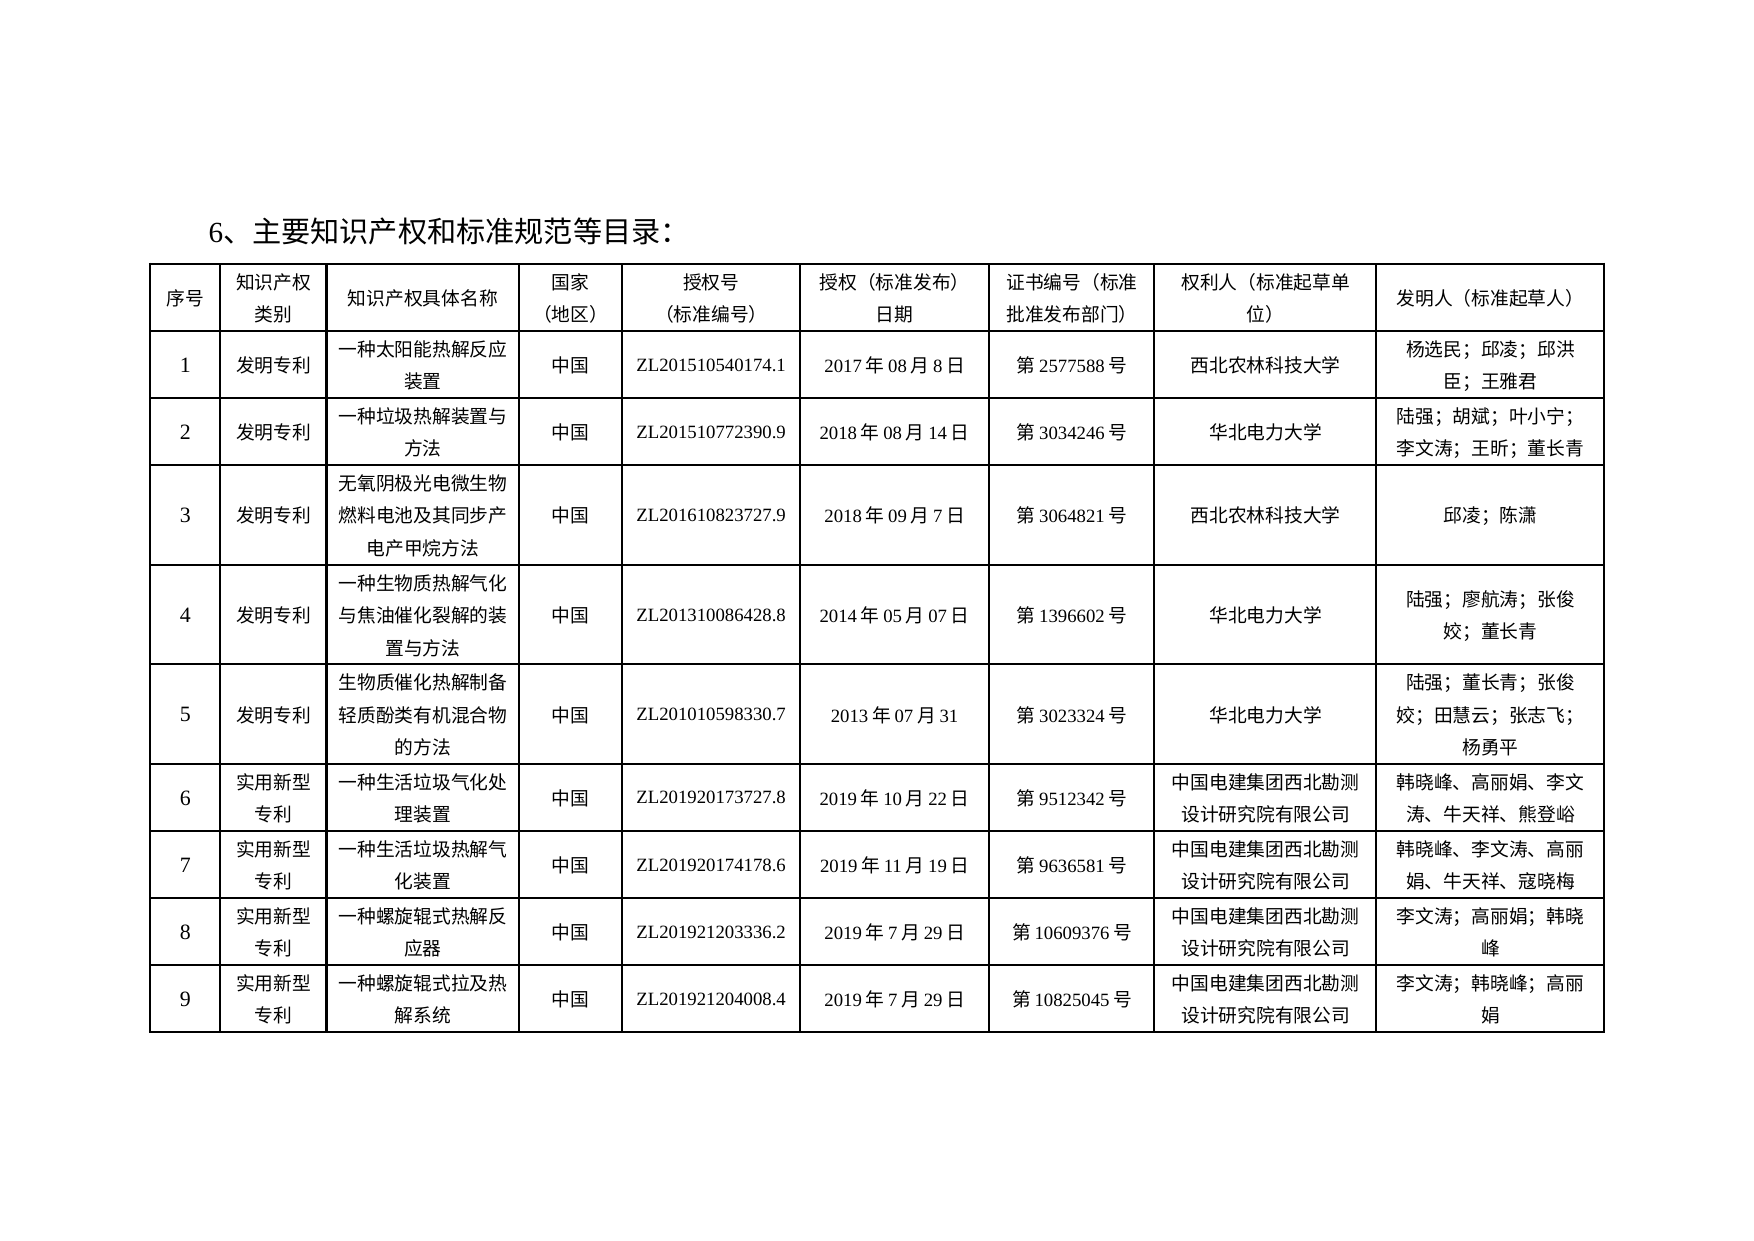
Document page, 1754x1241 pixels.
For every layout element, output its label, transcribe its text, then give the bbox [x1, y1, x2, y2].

table_cell 陆强；董长青；张俊姣；田慧云；张志飞；杨勇平 [1377, 665, 1603, 763]
table_cell 9 [151, 966, 219, 1031]
table_cell 发明专利 [221, 466, 325, 563]
table_cell 第9636581号 [990, 832, 1153, 897]
table_cell 一种螺旋辊式热解反应器 [328, 899, 518, 964]
table_cell 2019年7月29日 [801, 966, 988, 1031]
table_cell 中国电建集团西北勘测设计研究院有限公司 [1155, 832, 1375, 897]
table_header 权利人（标准起草单位） [1155, 265, 1375, 330]
table_cell 韩晓峰、李文涛、高丽娟、牛天祥、寇晓梅 [1377, 832, 1603, 897]
table_cell 2013年07月31 [801, 665, 988, 763]
table_cell 实用新型专利 [221, 966, 325, 1031]
table_cell 6 [151, 765, 219, 830]
table_cell 第1396602号 [990, 566, 1153, 663]
table_header 证书编号（标准批准发布部门） [990, 265, 1153, 330]
table_cell 西北农林科技大学 [1155, 466, 1375, 563]
table_cell 发明专利 [221, 566, 325, 663]
table_cell 华北电力大学 [1155, 566, 1375, 663]
table_cell 华北电力大学 [1155, 399, 1375, 464]
table_cell 2019年7月29日 [801, 899, 988, 964]
table_cell 8 [151, 899, 219, 964]
table_cell 第2577588号 [990, 332, 1153, 397]
table_cell 生物质催化热解制备轻质酚类有机混合物的方法 [328, 665, 518, 763]
table_cell 第3064821号 [990, 466, 1153, 563]
table_cell 中国 [520, 899, 621, 964]
table_cell 4 [151, 566, 219, 663]
table_cell ZL201510540174.1 [623, 332, 799, 397]
table_cell 杨选民；邱凌；邱洪臣；王雅君 [1377, 332, 1603, 397]
table_cell 中国电建集团西北勘测设计研究院有限公司 [1155, 765, 1375, 830]
table_header 知识产权具体名称 [328, 265, 518, 330]
table_cell ZL201920173727.8 [623, 765, 799, 830]
table_cell 陆强；胡斌；叶小宁；李文涛；王昕；董长青 [1377, 399, 1603, 464]
table_header 国家 （地区） [520, 265, 621, 330]
table_cell 一种生活垃圾气化处理装置 [328, 765, 518, 830]
table_cell 韩晓峰、高丽娟、李文涛、牛天祥、熊登峪 [1377, 765, 1603, 830]
table_cell 李文涛；高丽娟；韩晓峰 [1377, 899, 1603, 964]
table_header 发明人（标准起草人） [1377, 265, 1603, 330]
table_cell 2014年05月07日 [801, 566, 988, 663]
table_cell 发明专利 [221, 399, 325, 464]
table_cell 中国电建集团西北勘测设计研究院有限公司 [1155, 899, 1375, 964]
table_cell 一种太阳能热解反应装置 [328, 332, 518, 397]
table_cell 第3034246号 [990, 399, 1153, 464]
table_cell ZL201510772390.9 [623, 399, 799, 464]
table_cell 5 [151, 665, 219, 763]
table_cell ZL201010598330.7 [623, 665, 799, 763]
table_cell 实用新型专利 [221, 832, 325, 897]
table_cell 华北电力大学 [1155, 665, 1375, 763]
table_cell 中国 [520, 466, 621, 563]
table_cell 第9512342号 [990, 765, 1153, 830]
table_header 授权（标准发布）日期 [801, 265, 988, 330]
table_cell 2018年08月14日 [801, 399, 988, 464]
table_cell 无氧阴极光电微生物燃料电池及其同步产电产甲烷方法 [328, 466, 518, 563]
table_cell 一种生物质热解气化与焦油催化裂解的装置与方法 [328, 566, 518, 663]
table_cell 中国 [520, 765, 621, 830]
table_cell 中国电建集团西北勘测设计研究院有限公司 [1155, 966, 1375, 1031]
table_cell 第10825045号 [990, 966, 1153, 1031]
table_cell ZL201610823727.9 [623, 466, 799, 563]
table_cell 发明专利 [221, 332, 325, 397]
table_cell 实用新型专利 [221, 899, 325, 964]
table_cell 发明专利 [221, 665, 325, 763]
table_cell 一种螺旋辊式拉及热解系统 [328, 966, 518, 1031]
table_cell 中国 [520, 665, 621, 763]
table_cell 1 [151, 332, 219, 397]
table_cell 中国 [520, 832, 621, 897]
table_header 知识产权类别 [221, 265, 325, 330]
table_cell 西北农林科技大学 [1155, 332, 1375, 397]
table_cell 2017年08月8日 [801, 332, 988, 397]
table_cell ZL201921204008.4 [623, 966, 799, 1031]
table_cell 陆强；廖航涛；张俊姣；董长青 [1377, 566, 1603, 663]
table_cell 邱凌；陈潇 [1377, 466, 1603, 563]
table_header 序号 [151, 265, 219, 330]
table_cell ZL201921203336.2 [623, 899, 799, 964]
table_cell 李文涛；韩晓峰；高丽娟 [1377, 966, 1603, 1031]
table_cell 7 [151, 832, 219, 897]
table_cell ZL201920174178.6 [623, 832, 799, 897]
table_cell 中国 [520, 966, 621, 1031]
table_cell 第10609376号 [990, 899, 1153, 964]
table_cell 2019年10月22日 [801, 765, 988, 830]
table_cell 3 [151, 466, 219, 563]
table_cell 2018年09月7日 [801, 466, 988, 563]
table_header 授权号 （标准编号） [623, 265, 799, 330]
table_cell 一种垃圾热解装置与方法 [328, 399, 518, 464]
table_cell ZL201310086428.8 [623, 566, 799, 663]
table_cell 2019年11月19日 [801, 832, 988, 897]
table_cell 2 [151, 399, 219, 464]
table_cell 第3023324号 [990, 665, 1153, 763]
table_cell 中国 [520, 566, 621, 663]
table_cell 中国 [520, 332, 621, 397]
table_cell 中国 [520, 399, 621, 464]
table_cell 一种生活垃圾热解气化装置 [328, 832, 518, 897]
table_cell 实用新型专利 [221, 765, 325, 830]
text 6、主要知识产权和标准规范等目录： [150, 198, 1604, 263]
